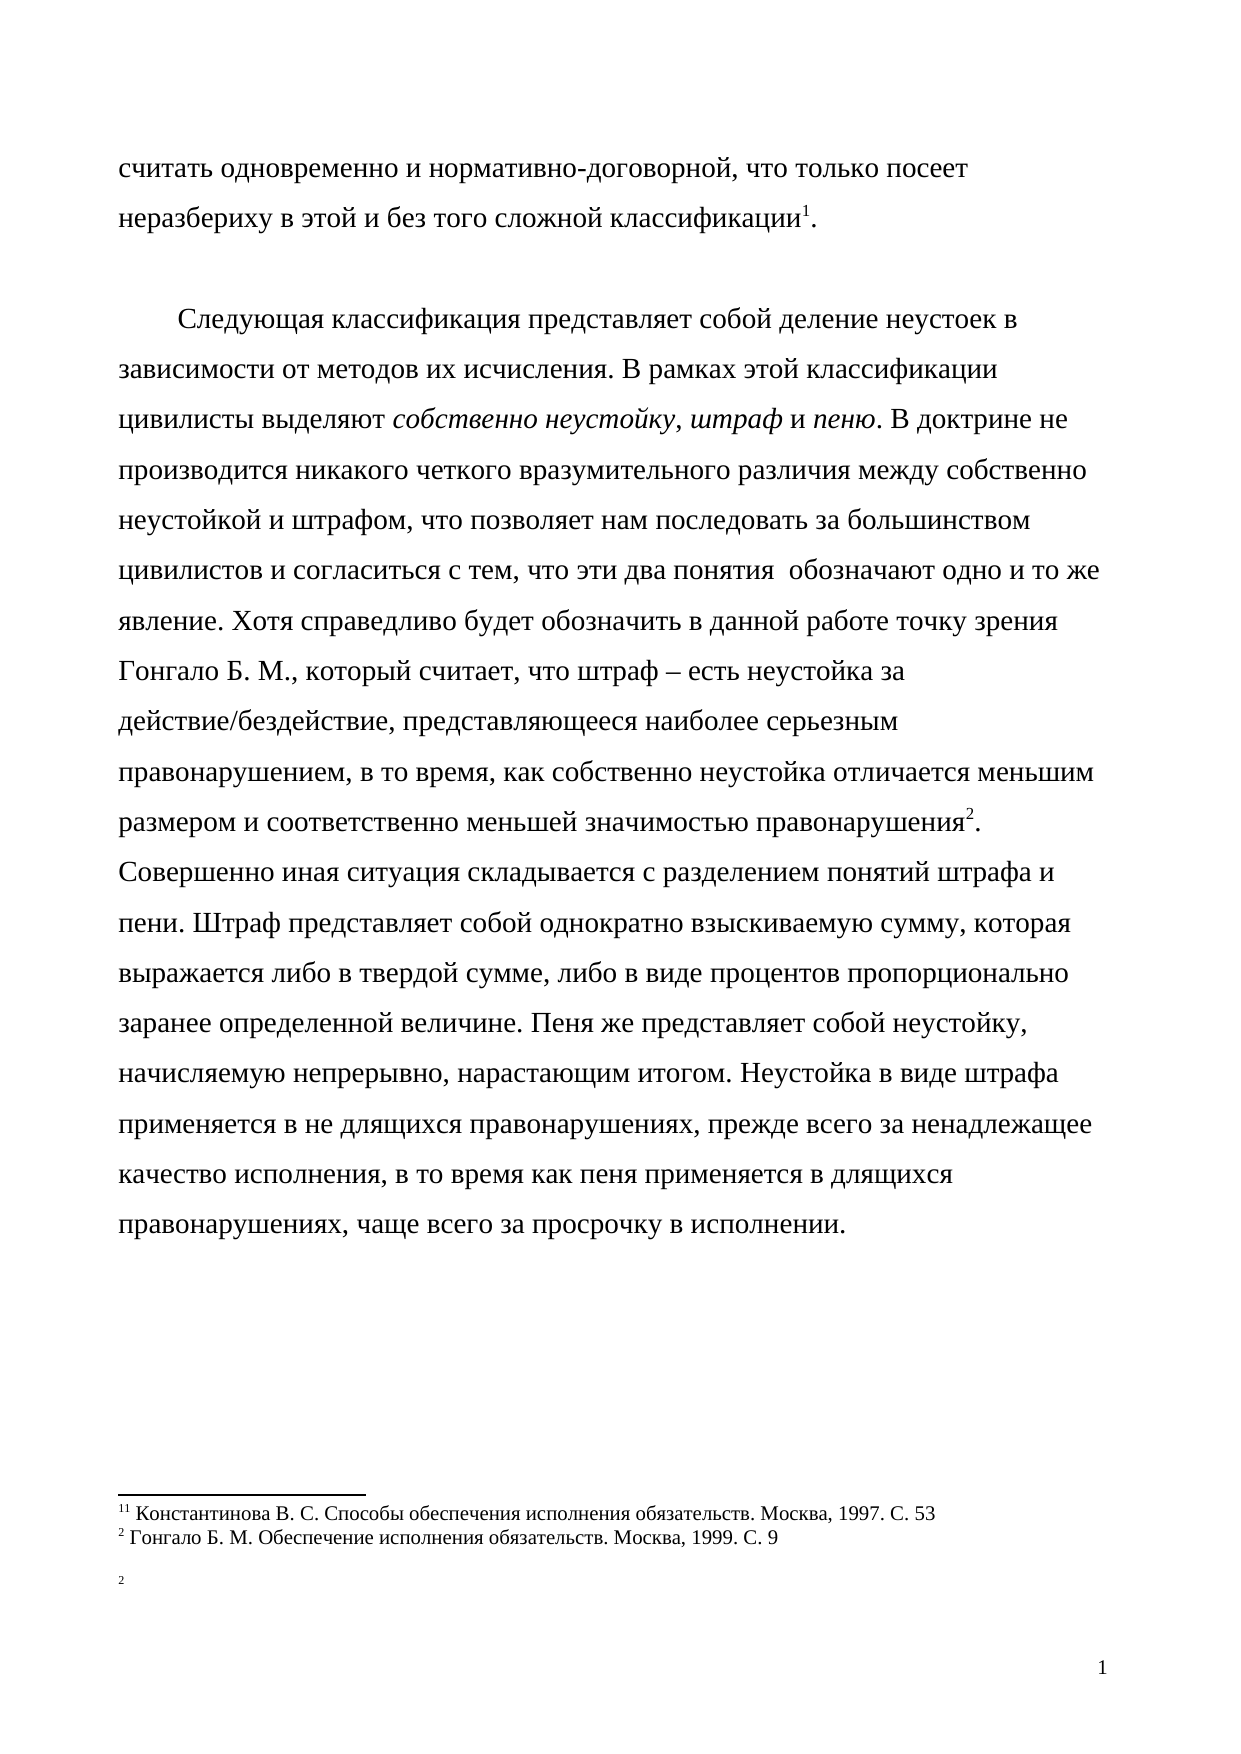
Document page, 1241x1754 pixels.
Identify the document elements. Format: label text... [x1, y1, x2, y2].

text Следующая классификация представляет собой деление неустоек в зависимости от методов их исчисления. В рамках этой классификации цивилисты выделяют собственно неустойку, штраф и пеню. В доктрине не производится никакого четкого вразумительного различия между собственно неустойкой и штрафом, что позволяет нам последовать за большинством цивилистов и согласиться с тем, что эти два понятия обозначают одно и то же явление. Хотя справедливо будет обозначить в данной работе точку зрения Гонгало Б. М., который считает, что штраф – есть неустойка за действие/бездействие, представляющееся наиболее серьезным правонарушением, в то время, как собственно неустойка отличается меньшим размером и соответственно меньшей значимостью правонарушения2. Совершенно иная ситуация складывается с разделением понятий штрафа и пени. Штраф представляет собой однократно взыскиваемую сумму, которая выражается либо в твердой сумме, либо в виде процентов пропорционально заранее определенной величине. Пеня же представляет собой неустойку, начисляемую непрерывно, нарастающим итогом. Неустойка в виде штрафа применяется в не длящихся правонарушениях, прежде всего за ненадлежащее качество исполнения, в то время как пеня применяется в длящихся правонарушениях, чаще всего за просрочку в исполнении. [118, 301, 1107, 1240]
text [118, 150, 1107, 234]
